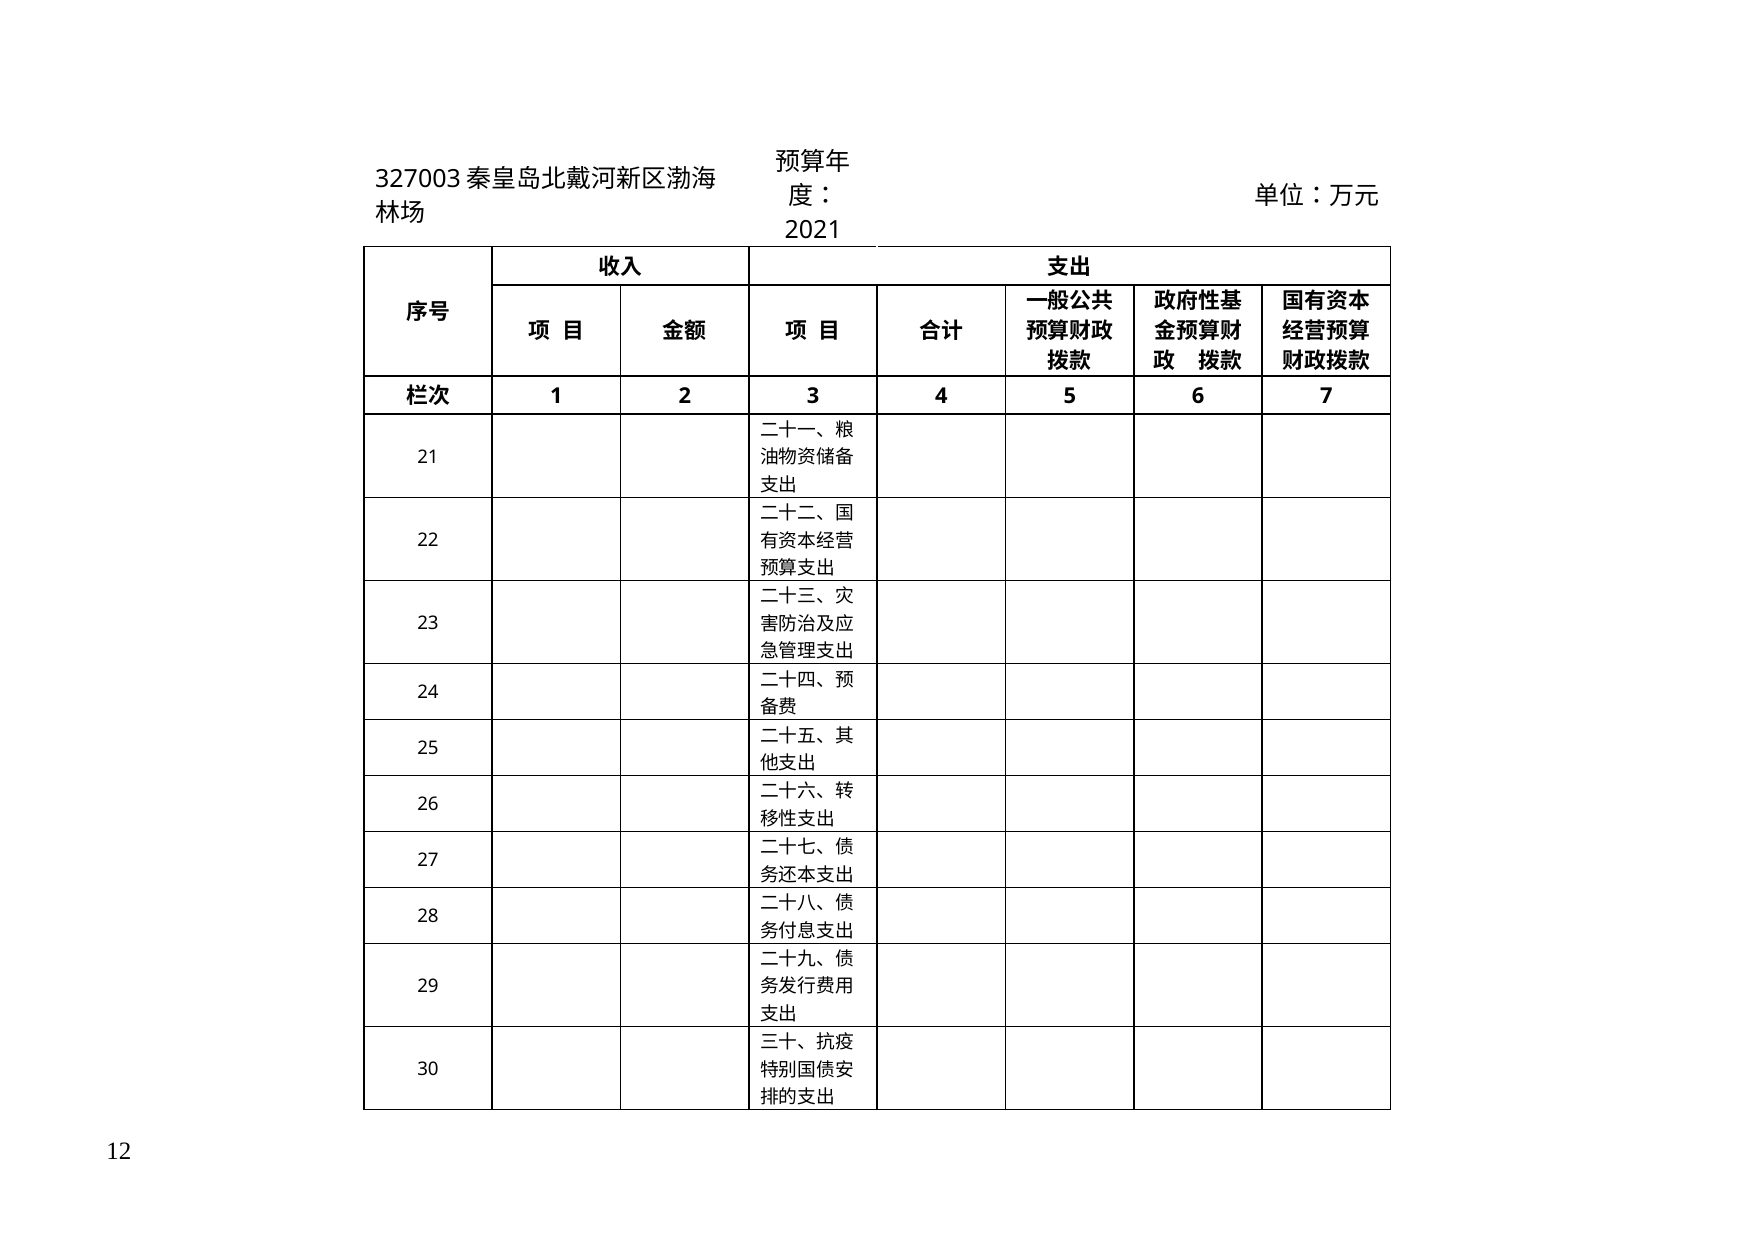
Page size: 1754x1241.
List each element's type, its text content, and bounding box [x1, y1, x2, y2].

table_cell [1135, 498, 1261, 579]
table_cell [1263, 720, 1390, 774]
table_cell 25 [365, 720, 491, 774]
table_cell [493, 720, 620, 774]
table_cell 序号 [365, 247, 491, 375]
table_cell [878, 498, 1005, 579]
table_cell [621, 1027, 748, 1109]
table_cell [493, 888, 620, 942]
table_cell 4 [878, 377, 1005, 413]
table_cell 一般公共预算财政拨款 [1006, 286, 1133, 375]
table_cell [493, 415, 620, 496]
table_cell [878, 776, 1005, 831]
table_cell [878, 832, 1005, 886]
table_cell [1006, 415, 1133, 496]
table_cell [621, 888, 748, 942]
table_cell 23 [365, 581, 491, 663]
table_cell 政府性基金预算财政 拨款 [1135, 286, 1261, 375]
table_cell [1263, 832, 1390, 886]
table_cell 金额 [621, 286, 748, 375]
table_header 预算年度：2021 [750, 143, 876, 246]
table_cell [1135, 664, 1261, 719]
table_cell 3 [750, 377, 876, 413]
table_cell [493, 664, 620, 719]
table_cell 26 [365, 776, 491, 831]
table_cell [1006, 498, 1133, 579]
table_cell 二十四、预备费 [750, 664, 876, 719]
table_cell [878, 944, 1005, 1026]
table_cell 项 目 [493, 286, 620, 375]
table_cell 二十五、其他支出 [750, 720, 876, 774]
table_cell 28 [365, 888, 491, 942]
table_cell 29 [365, 944, 491, 1026]
table_cell [878, 415, 1005, 496]
table_cell [1006, 664, 1133, 719]
table_cell 二十三、灾害防治及应急管理支出 [750, 581, 876, 663]
table_cell 二十一、粮油物资储备支出 [750, 415, 876, 496]
table_cell 栏次 [365, 377, 491, 413]
table_cell [1006, 720, 1133, 774]
table_cell [878, 1027, 1005, 1109]
table_cell [1263, 1027, 1390, 1109]
table_cell 24 [365, 664, 491, 719]
table_cell [493, 776, 620, 831]
table_cell [621, 581, 748, 663]
table_cell 27 [365, 832, 491, 886]
table_cell [1135, 944, 1261, 1026]
table_cell [621, 664, 748, 719]
table_cell 1 [493, 377, 620, 413]
table_cell [493, 944, 620, 1026]
table_cell 30 [365, 1027, 491, 1109]
table_cell [493, 498, 620, 579]
table_cell 6 [1135, 377, 1261, 413]
table_cell [1135, 832, 1261, 886]
table_cell [621, 944, 748, 1026]
table_cell 5 [1006, 377, 1133, 413]
table_cell 支出 [750, 247, 1390, 284]
table_cell [1263, 888, 1390, 942]
table_cell [1006, 776, 1133, 831]
table_cell 合计 [878, 286, 1005, 375]
table_cell [1263, 498, 1390, 579]
table_cell 二十六、转移性支出 [750, 776, 876, 831]
table_cell 22 [365, 498, 491, 579]
table_cell [1135, 720, 1261, 774]
table_cell [1006, 581, 1133, 663]
table_cell [878, 888, 1005, 942]
table_cell 7 [1263, 377, 1390, 413]
table_cell [878, 664, 1005, 719]
table_cell 二十八、债务付息支出 [750, 888, 876, 942]
table_cell [1006, 944, 1133, 1026]
table_cell [621, 720, 748, 774]
table_cell [1263, 776, 1390, 831]
table_cell [1263, 664, 1390, 719]
table_cell 2 [621, 377, 748, 413]
table_cell [1263, 944, 1390, 1026]
table_cell 二十九、债务发行费用支出 [750, 944, 876, 1026]
table_cell [1263, 415, 1390, 496]
table_cell [1006, 888, 1133, 942]
table_cell 国有资本经营预算财政拨款 [1263, 286, 1390, 375]
table_cell [878, 581, 1005, 663]
table_cell [621, 776, 748, 831]
table_cell [1135, 888, 1261, 942]
table_cell [621, 832, 748, 886]
table_cell [1006, 1027, 1133, 1109]
table_header 327003秦皇岛北戴河新区渤海林场 [365, 143, 748, 246]
table_cell [1135, 776, 1261, 831]
table_header 单位：万元 [878, 143, 1390, 246]
table_cell 收入 [493, 247, 748, 284]
table_cell [493, 832, 620, 886]
table_cell [1263, 581, 1390, 663]
table_cell 二十二、国有资本经营预算支出 [750, 498, 876, 579]
table_cell [1135, 581, 1261, 663]
table_cell [1006, 832, 1133, 886]
table_cell [493, 1027, 620, 1109]
table_cell [621, 415, 748, 496]
table_cell [878, 720, 1005, 774]
table_cell 项 目 [750, 286, 876, 375]
table_cell 21 [365, 415, 491, 496]
table_cell [493, 581, 620, 663]
table_cell [1135, 1027, 1261, 1109]
table_cell 二十七、债务还本支出 [750, 832, 876, 886]
table_cell 三十、抗疫特别国债安排的支出 [750, 1027, 876, 1109]
table_cell [1135, 415, 1261, 496]
table_cell [621, 498, 748, 579]
